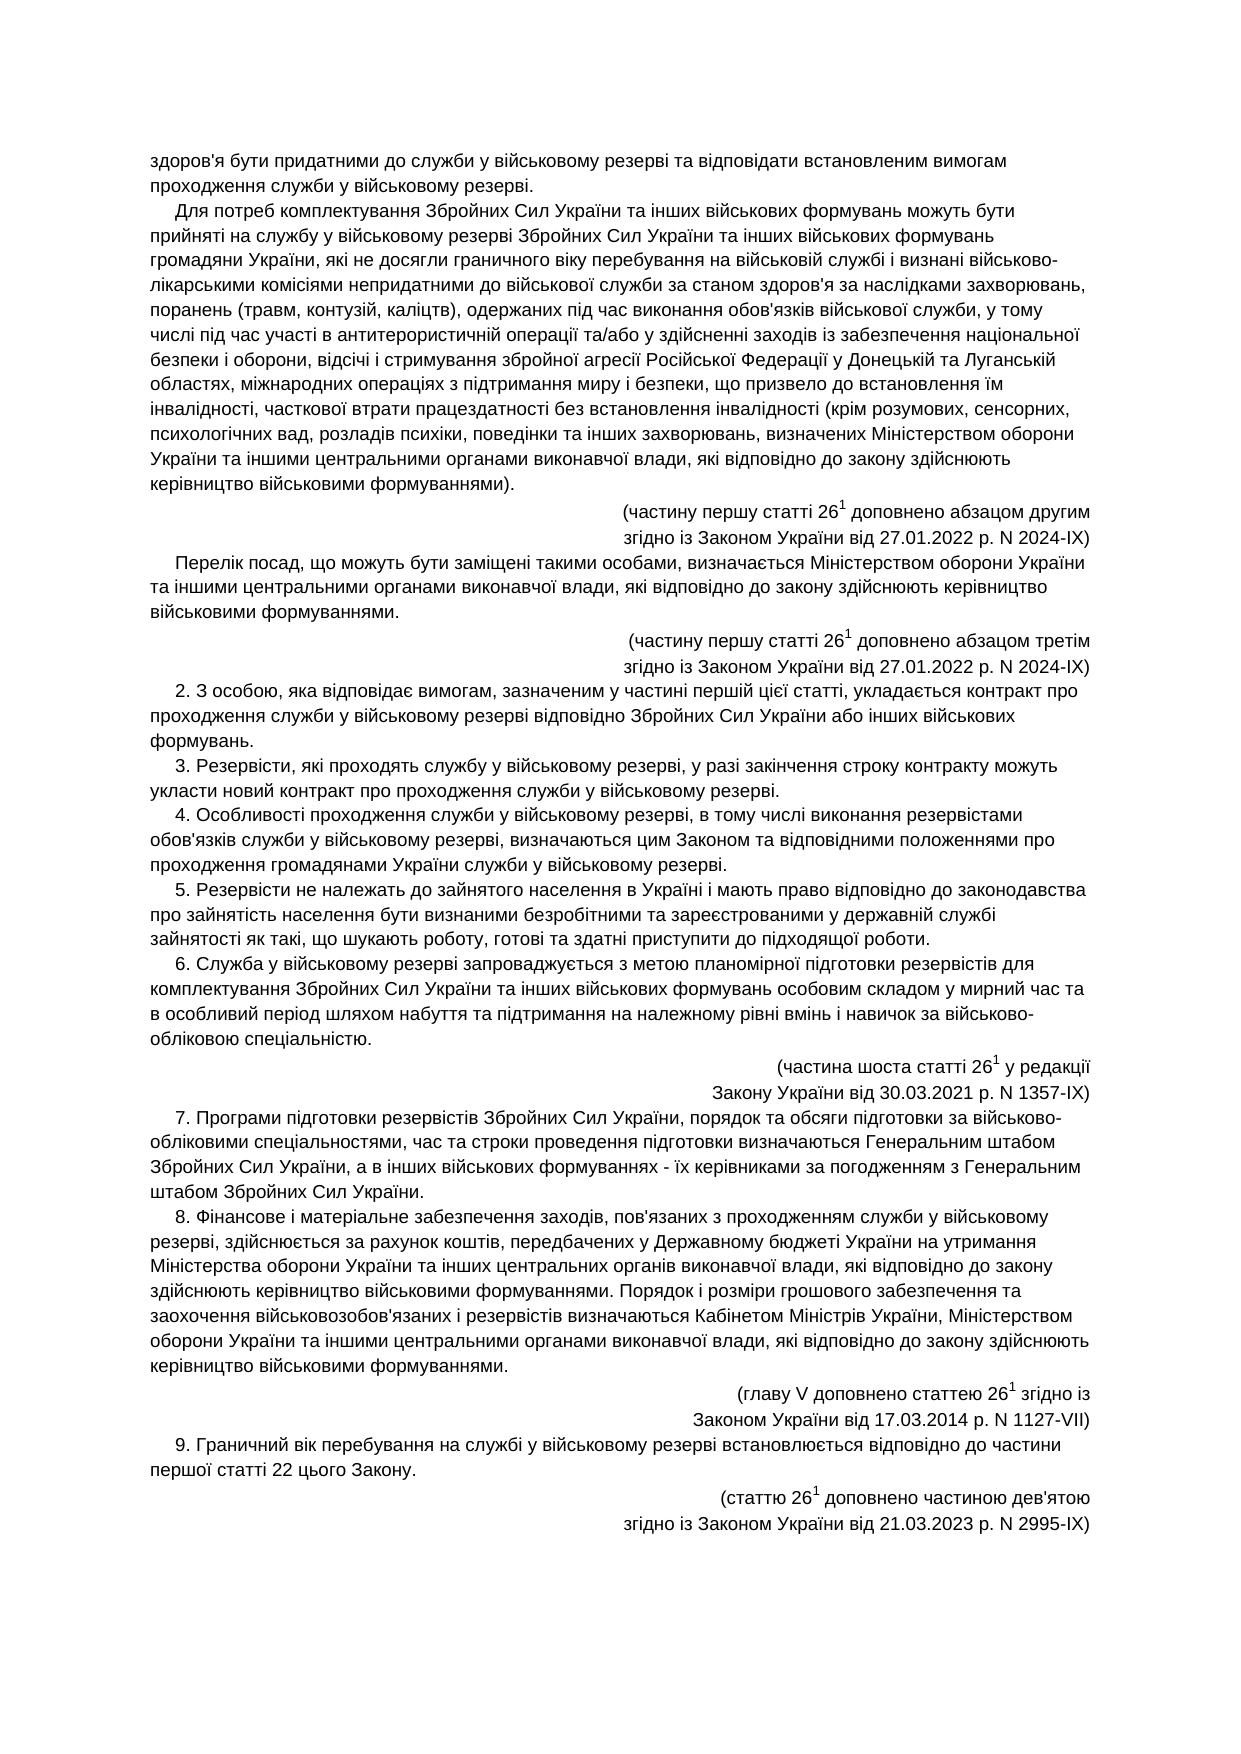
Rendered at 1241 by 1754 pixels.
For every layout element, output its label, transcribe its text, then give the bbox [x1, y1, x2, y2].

text 9. Граничний вік перебування на службі у військовому резерві встановлюється відповідно до частини першої статті 22 цього Закону. [150, 1433, 1090, 1480]
text 3. Резервісти, які проходять службу у військовому резерві, у разі закінчення строку контракту можуть укласти новий контракт про проходження служби у військовому резерві. [150, 754, 1090, 801]
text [150, 150, 1090, 196]
text 4. Особливості проходження служби у військовому резерві, в тому числі виконання резервістами обов'язків служби у військовому резерві, визначаються цим Законом та відповідними положеннями про проходження громадянами України служби у військовому резерві. [150, 804, 1090, 875]
text 5. Резервісти не належать до зайнятого населення в Україні і мають право відповідно до законодавства про зайнятість населення бути визнаними безробітними та зареєстрованими у державній службі зайнятості як такі, що шукають роботу, готові та здатні приступити до підходящої роботи. [150, 878, 1090, 950]
text 6. Служба у військовому резерві запроваджується з метою планомірної підготовки резервістів для комплектування Збройних Сил України та інших військових формувань особовим складом у мирний час та в особливий період шляхом набуття та підтримання на належному рівні вмінь і навичок за військово-обліковою спеціальністю. [150, 953, 1090, 1049]
text Перелік посад, що можуть бути заміщені такими особами, визначається Міністерством оборони України та іншими центральними органами виконавчої влади, які відповідно до закону здійснюють керівництво військовими формуваннями. [150, 551, 1090, 623]
text (главу V доповнено статтею 261 згідно із Законом України від 17.03.2014 р. N 1127-VII) [150, 1379, 1090, 1430]
text 2. З особою, яка відповідає вимогам, зазначеним у частині першій цієї статті, укладається контракт про проходження служби у військовому резерві відповідно Збройних Сил України або інших військових формувань. [150, 680, 1090, 751]
text (статтю 261 доповнено частиною дев'ятою згідно із Законом України від 21.03.2023 р. N 2995-IX) [150, 1483, 1090, 1534]
text 8. Фінансове і матеріальне забезпечення заходів, пов'язаних з проходженням служби у військовому резерві, здійснюється за рахунок коштів, передбачених у Державному бюджеті України на утримання Міністерства оборони України та інших центральних органів виконавчої влади, які відповідно до закону здійснюють керівництво військовими формуваннями. Порядок і розміри грошового забезпечення та заохочення військовозобов'язаних і резервістів визначаються Кабінетом Міністрів України, Міністерством оборони України та іншими центральними органами виконавчої влади, які відповідно до закону здійснюють керівництво військовими формуваннями. [150, 1206, 1090, 1376]
text (частину першу статті 261 доповнено абзацом другим згідно із Законом України від 27.01.2022 р. N 2024-IX) [150, 497, 1090, 548]
text Для потреб комплектування Збройних Сил України та інших військових формувань можуть бути прийняті на службу у військовому резерві Збройних Сил України та інших військових формувань громадяни України, які не досягли граничного віку перебування на військовій службі і визнані військово-лікарськими комісіями непридатними до військової служби за станом здоров'я за наслідками захворювань, поранень (травм, контузій, каліцтв), одержаних під час виконання обов'язків військової служби, у тому числі під час участі в антитерористичній операції та/або у здійсненні заходів із забезпечення національної безпеки і оборони, відсічі і стримування збройної агресії Російської Федерації у Донецькій та Луганській областях, міжнародних операціях з підтримання миру і безпеки, що призвело до встановлення їм інвалідності, часткової втрати працездатності без встановлення інвалідності (крім розумових, сенсорних, психологічних вад, розладів психіки, поведінки та інших захворювань, визначених Міністерством оборони України та іншими центральними органами виконавчої влади, які відповідно до закону здійснюють керівництво військовими формуваннями). [150, 199, 1090, 494]
text (частина шоста статті 261 у редакції Закону України від 30.03.2021 р. N 1357-IX) [150, 1052, 1090, 1103]
text 7. Програми підготовки резервістів Збройних Сил України, порядок та обсяги підготовки за військово-обліковими спеціальностями, час та строки проведення підготовки визначаються Генеральним штабом Збройних Сил України, а в інших військових формуваннях - їх керівниками за погодженням з Генеральним штабом Збройних Сил України. [150, 1106, 1090, 1202]
text (частину першу статті 261 доповнено абзацом третім згідно із Законом України від 27.01.2022 р. N 2024-IX) [150, 626, 1090, 677]
